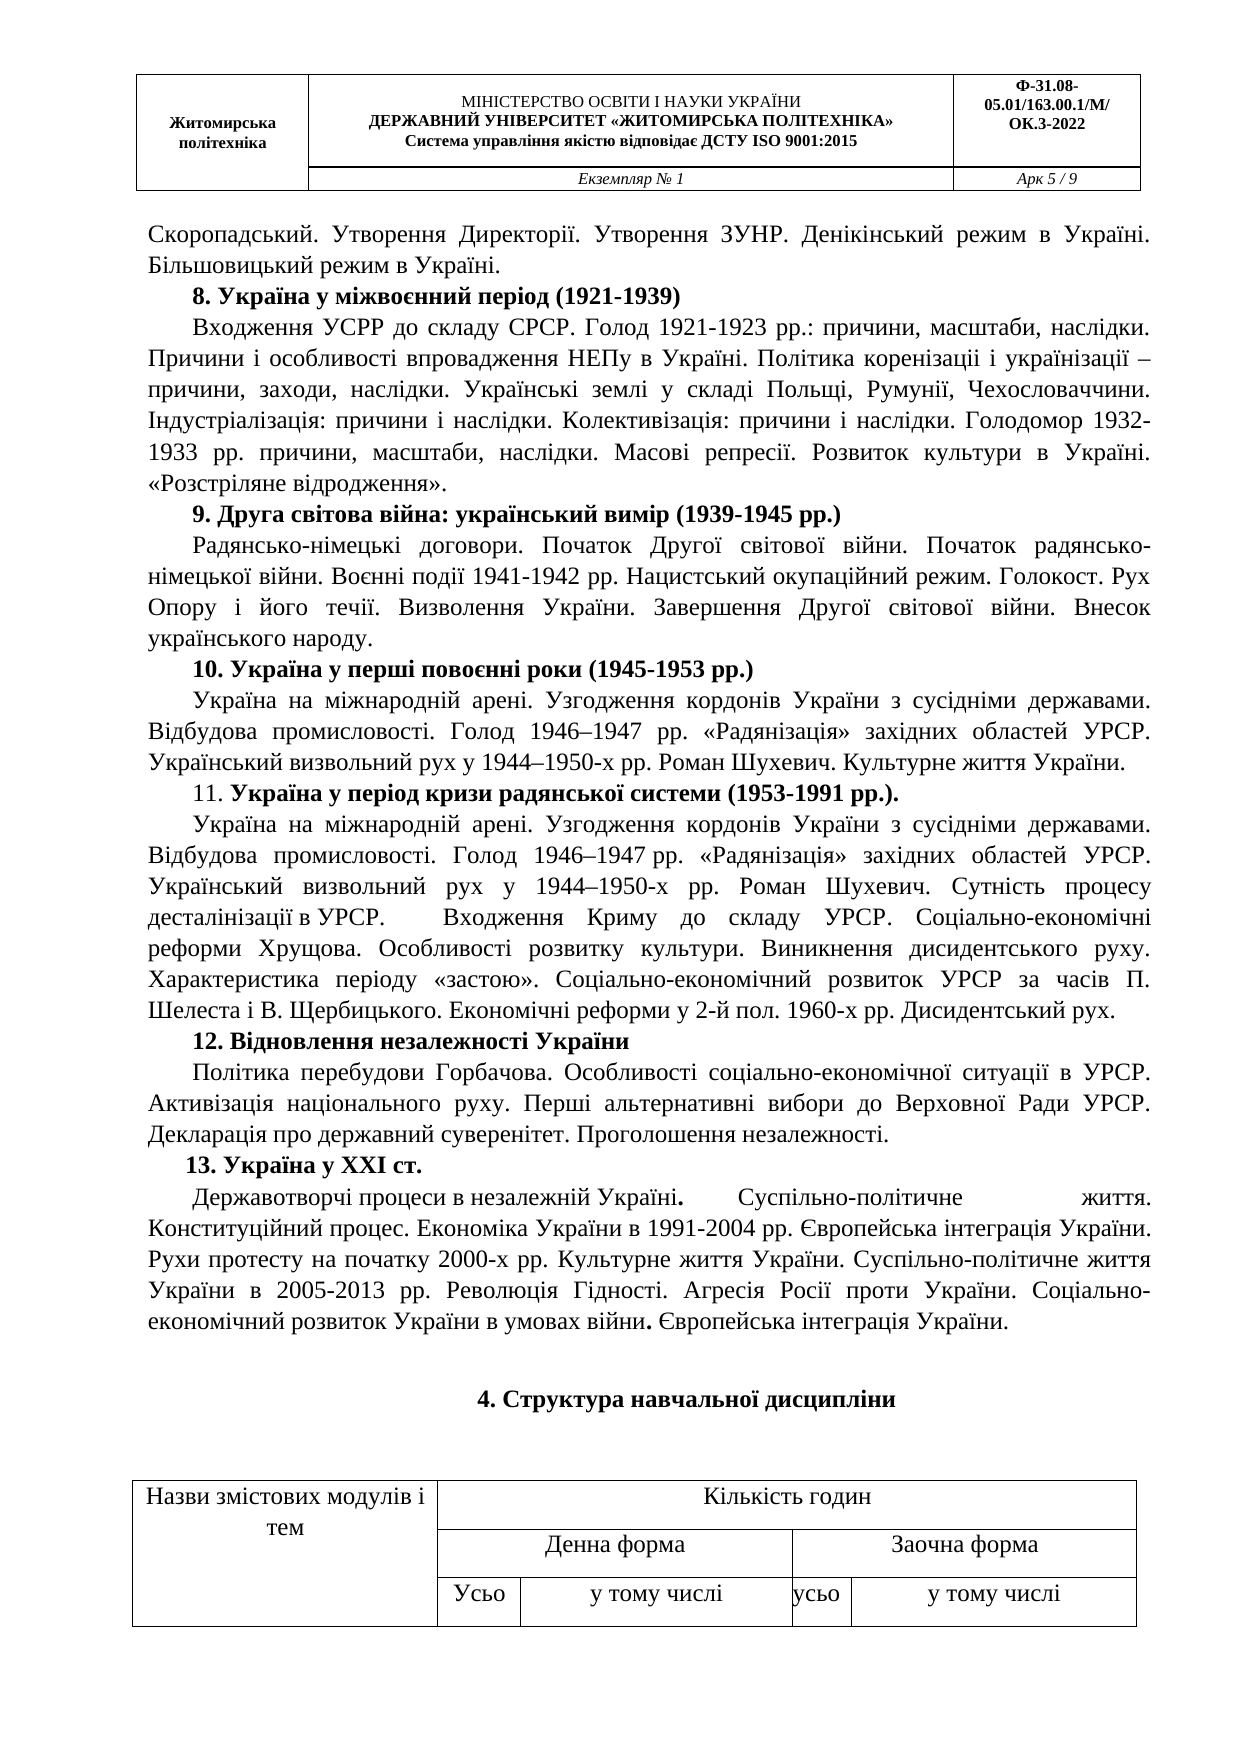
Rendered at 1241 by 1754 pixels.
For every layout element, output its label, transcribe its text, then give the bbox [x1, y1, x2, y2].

table_header Назви змістових модулів і тем [133, 1481, 437, 1626]
list Державотворчі процеси в незалежній Україні. Суспільно-політичне життя. Конституційний процес. Економіка України в 1991-2004 рр. Європейська інтеграція України. Рухи протесту на початку 2000-х рр. Культурне життя України. Суспільно-політичне життя України в 2005-2013 рр. Революція Гідності. Агресія Росії проти України. Соціально-економічний розвиток України в умовах війни. Європейська інтеграція України. [148, 1182, 1152, 1334]
table_cell Денна форма [438, 1530, 792, 1577]
table_cell у тому числі [852, 1578, 1136, 1626]
list Україна у XXI ст. [185, 1151, 1152, 1179]
list 11. Україна у період кризи радянської системи (1953-1991 рр.). [148, 778, 1152, 807]
list 8. Україна у міжвоєнний період (1921-1939) [148, 281, 1152, 310]
list 10. Україна у перші повоєнні роки (1945-1953 рр.) [148, 654, 1152, 683]
list Україна на міжнародній арені. Узгодження кордонів України з сусідніми державами. Відбудова промисловості. Голод 1946–1947 рр. «Радянізація» західних областей УРСР. Український визвольний рух у 1944–1950-х рр. Роман Шухевич. Культурне життя України. [148, 685, 1152, 776]
table_cell у тому числі [521, 1578, 792, 1626]
text 4. Структура навчальної дисципліни [148, 1384, 1152, 1413]
table_cell усьо-го [793, 1578, 851, 1626]
table_cell Усьо-го [438, 1578, 520, 1626]
table_cell Заочна форма [793, 1530, 1136, 1577]
list Радянсько-німецькі договори. Початок Другої світової війни. Початок радянсько-німецької війни. Воєнні події 1941-1942 рр. Нацистський окупаційний режим. Голокост. Рух Опору і його течії. Визволення України. Завершення Другої світової війни. Внесок українського народу. [148, 530, 1152, 652]
table_header Кількість годин [438, 1481, 1136, 1528]
list Україна на міжнародній арені. Узгодження кордонів України з сусідніми державами. Відбудова промисловості. Голод 1946–1947 рр. «Радянізація» західних областей УРСР. Український визвольний рух у 1944–1950-х рр. Роман Шухевич. Сутність процесу десталінізації в УРСР. Входження Криму до складу УРСР. Соціально-економічні реформи Хрущова. Особливості розвитку культури. Виникнення дисидентського руху. Характеристика періоду «застою». Соціально-економічний розвиток УРСР за часів П. Шелеста і В. Щербицького. Економічні реформи у 2-й пол. 1960-х рр. Дисидентський рух. [148, 809, 1152, 1024]
list 9. Друга світова війна: український вимір (1939-1945 рр.) [148, 499, 1152, 527]
list Входження УСРР до складу СРСР. Голод 1921-1923 рр.: причини, масштаби, наслідки. Причини і особливості впровадження НЕПу в Україні. Політика коренізаціі і українізації – причини, заходи, наслідки. Українські землі у складі Польщі, Румунії, Чехословаччини. Індустріалізація: причини і наслідки. Колективізація: причини і наслідки. Голодомор 1932-1933 рр. причини, масштаби, наслідки. Масові репресії. Розвиток культури в Україні. «Розстріляне відродження». [148, 312, 1152, 496]
list 12. Відновлення незалежності України [148, 1026, 1152, 1055]
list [148, 219, 1152, 279]
list Політика перебудови Горбачова. Особливості соціально-економічної ситуації в УРСР. Активізація національного руху. Перші альтернативні вибори до Верховної Ради УРСР. Декларація про державний суверенітет. Проголошення незалежності. [148, 1057, 1152, 1148]
